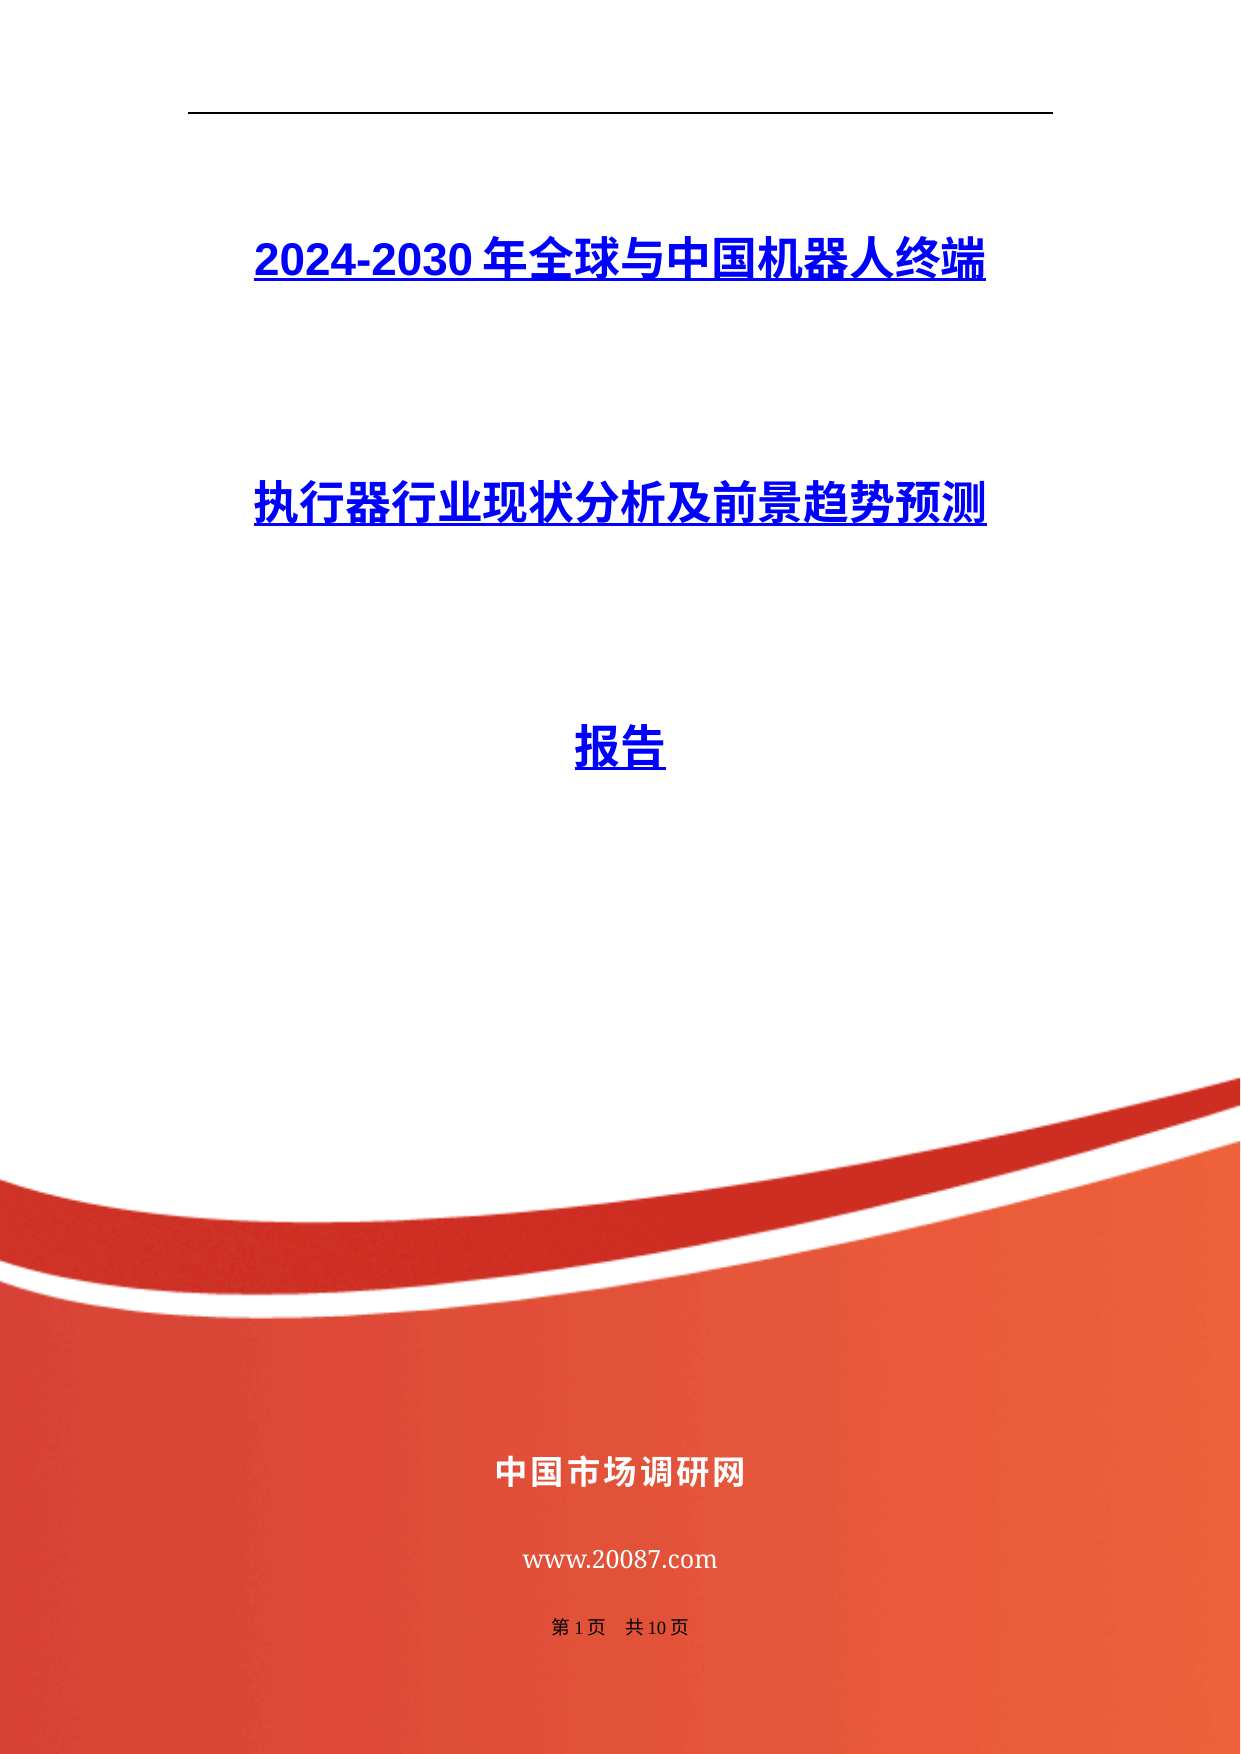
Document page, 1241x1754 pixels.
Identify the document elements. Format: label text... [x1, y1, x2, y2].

picture [0, 1006, 1241, 1754]
subtitle 中国市场调研网 [187, 1437, 1053, 1502]
table_header 2024-2030年全球与中国机器人终端执行器行业现状分析及前景趋势预测报告 [188, 207, 1053, 871]
text www.20087.com [187, 1526, 1053, 1591]
